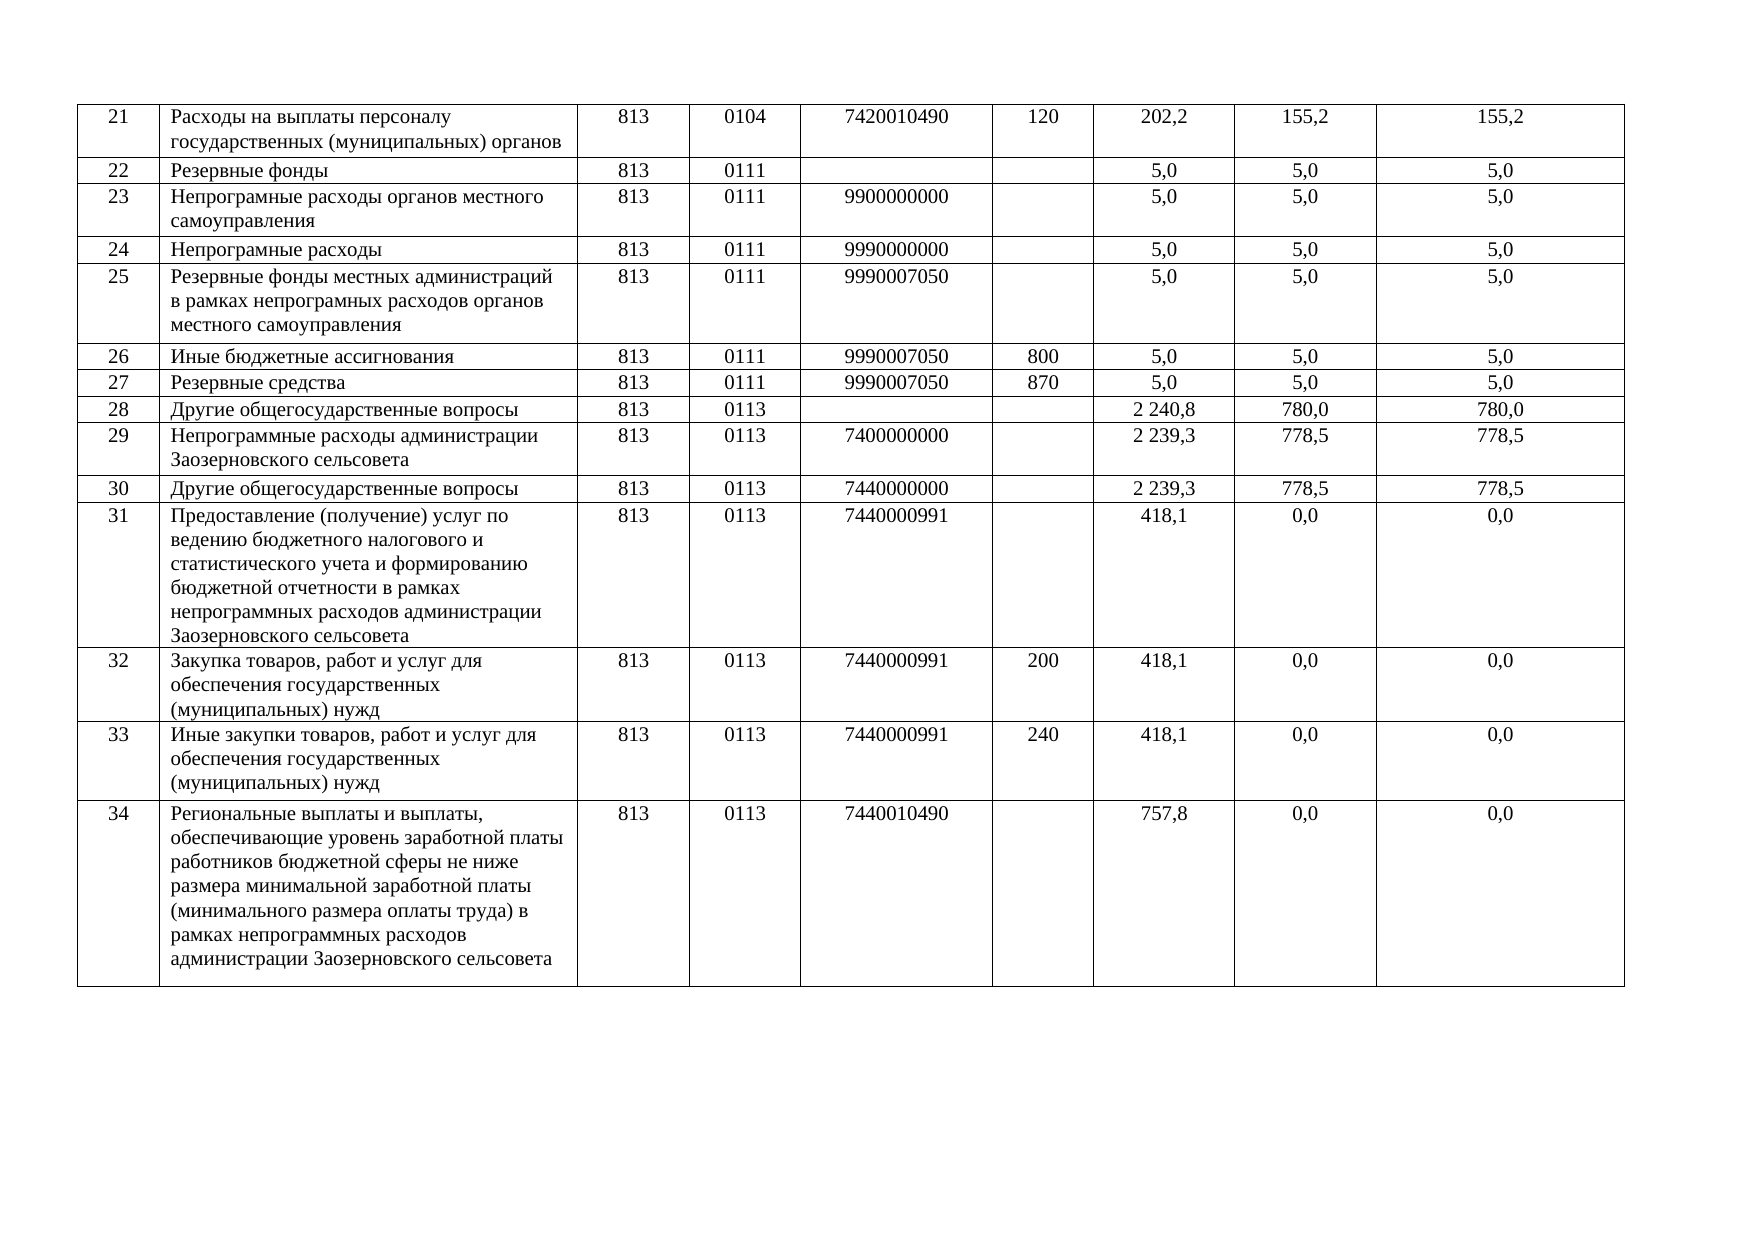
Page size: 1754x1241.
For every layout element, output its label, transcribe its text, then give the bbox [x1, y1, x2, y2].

table_cell 120 [993, 105, 1093, 157]
table_cell Закупка товаров, работ и услуг для обеспечения государственных (муниципальных) нужд [160, 648, 577, 721]
table_cell 780,0 [1377, 397, 1624, 422]
table_cell 202,2 [1094, 105, 1234, 157]
table_cell 0113 [690, 722, 800, 800]
table_cell 7440000991 [801, 722, 992, 800]
table_cell 418,1 [1094, 722, 1234, 800]
table_cell Резервные фонды местных администраций в рамках непрограмных расходов органов местного самоуправления [160, 264, 577, 342]
table_cell 0113 [690, 397, 800, 422]
table_cell 0,0 [1377, 801, 1624, 986]
table_cell Региональные выплаты и выплаты, обеспечивающие уровень заработной платы работников бюджетной сферы не ниже размера минимальной заработной платы (минимального размера оплаты труда) в рамках непрограммных расходов администрации Заозерновского сельсовета [160, 801, 577, 986]
table_cell 780,0 [1235, 397, 1376, 422]
table_cell 23 [78, 184, 159, 236]
table_cell 2 240,8 [1094, 397, 1234, 422]
table_cell 0111 [690, 370, 800, 396]
table_cell 155,2 [1235, 105, 1376, 157]
table_cell 5,0 [1094, 237, 1234, 263]
table_cell 25 [78, 264, 159, 342]
table_cell 5,0 [1094, 370, 1234, 396]
table_cell 813 [578, 648, 689, 721]
table_cell 5,0 [1094, 184, 1234, 236]
table_cell 813 [578, 264, 689, 342]
table_cell [801, 397, 992, 422]
table_cell 29 [78, 423, 159, 475]
table_cell [993, 476, 1093, 502]
table_cell 0111 [690, 264, 800, 342]
table_cell Расходы на выплаты персоналу государственных (муниципальных) органов [160, 105, 577, 157]
table_cell 5,0 [1377, 344, 1624, 369]
table_cell 7400000000 [801, 423, 992, 475]
table_cell Иные бюджетные ассигнования [160, 344, 577, 369]
table_cell 24 [78, 237, 159, 263]
table_cell 0113 [690, 503, 800, 647]
table_cell Предоставление (получение) услуг по ведению бюджетного налогового и статистического учета и формированию бюджетной отчетности в рамках непрограммных расходов администрации Заозерновского сельсовета [160, 503, 577, 647]
table_cell 9990007050 [801, 370, 992, 396]
table_cell Непрограммные расходы администрации Заозерновского сельсовета [160, 423, 577, 475]
table_cell 5,0 [1235, 237, 1376, 263]
table_cell 0,0 [1235, 801, 1376, 986]
table_cell 813 [578, 801, 689, 986]
table_cell 200 [993, 648, 1093, 721]
table_cell 0,0 [1377, 503, 1624, 647]
table_cell 813 [578, 423, 689, 475]
table_cell 155,2 [1377, 105, 1624, 157]
table_cell 5,0 [1094, 344, 1234, 369]
table_cell 2 239,3 [1094, 423, 1234, 475]
table_cell [993, 158, 1093, 183]
table_cell 5,0 [1377, 158, 1624, 183]
table_cell 240 [993, 722, 1093, 800]
table_cell 0113 [690, 801, 800, 986]
table_cell [993, 397, 1093, 422]
table_cell 31 [78, 503, 159, 647]
table_cell [993, 237, 1093, 263]
table_cell 800 [993, 344, 1093, 369]
table_cell 22 [78, 158, 159, 183]
table_cell 7420010490 [801, 105, 992, 157]
table_cell 757,8 [1094, 801, 1234, 986]
table_cell 0,0 [1235, 648, 1376, 721]
table_cell Непрограмные расходы органов местного самоуправления [160, 184, 577, 236]
table_cell 418,1 [1094, 648, 1234, 721]
table_cell 0111 [690, 344, 800, 369]
table_cell Резервные фонды [160, 158, 577, 183]
table_cell 21 [78, 105, 159, 157]
table_cell [993, 801, 1093, 986]
table_cell 7440010490 [801, 801, 992, 986]
table_cell 28 [78, 397, 159, 422]
table_cell Непрограмные расходы [160, 237, 577, 263]
table_cell 778,5 [1235, 423, 1376, 475]
table_cell 0113 [690, 476, 800, 502]
table_cell 34 [78, 801, 159, 986]
table_cell [993, 503, 1093, 647]
table_cell 0111 [690, 237, 800, 263]
table_cell 813 [578, 397, 689, 422]
table_cell 5,0 [1235, 370, 1376, 396]
table_cell 5,0 [1377, 184, 1624, 236]
table_cell 33 [78, 722, 159, 800]
table_cell 5,0 [1235, 344, 1376, 369]
table_cell 870 [993, 370, 1093, 396]
table_cell 9990000000 [801, 237, 992, 263]
table_cell [993, 184, 1093, 236]
table_cell 813 [578, 237, 689, 263]
table_cell 9990007050 [801, 264, 992, 342]
table_cell 0113 [690, 423, 800, 475]
table_cell 0104 [690, 105, 800, 157]
table_cell 30 [78, 476, 159, 502]
table_cell 5,0 [1094, 264, 1234, 342]
table_cell 9900000000 [801, 184, 992, 236]
table_cell 813 [578, 158, 689, 183]
table_cell [993, 264, 1093, 342]
table_cell 778,5 [1235, 476, 1376, 502]
table_cell 0111 [690, 158, 800, 183]
table_cell Иные закупки товаров, работ и услуг для обеспечения государственных (муниципальных) нужд [160, 722, 577, 800]
table_cell 7440000991 [801, 503, 992, 647]
table_cell 813 [578, 503, 689, 647]
table_cell 2 239,3 [1094, 476, 1234, 502]
table_cell 5,0 [1377, 264, 1624, 342]
table_cell Другие общегосударственные вопросы [160, 397, 577, 422]
table_cell 0,0 [1377, 722, 1624, 800]
table_cell 813 [578, 184, 689, 236]
table_cell 9990007050 [801, 344, 992, 369]
table_cell 778,5 [1377, 476, 1624, 502]
table_cell 5,0 [1377, 237, 1624, 263]
table_cell 7440000000 [801, 476, 992, 502]
table_cell 7440000991 [801, 648, 992, 721]
table_cell 5,0 [1235, 158, 1376, 183]
table_cell 5,0 [1235, 264, 1376, 342]
table_cell 813 [578, 476, 689, 502]
table_cell 26 [78, 344, 159, 369]
table_cell 0113 [690, 648, 800, 721]
table_cell 5,0 [1094, 158, 1234, 183]
table_cell 0,0 [1377, 648, 1624, 721]
table_cell 813 [578, 344, 689, 369]
table_cell 0,0 [1235, 503, 1376, 647]
table_cell 813 [578, 105, 689, 157]
table_cell 418,1 [1094, 503, 1234, 647]
table_cell Резервные средства [160, 370, 577, 396]
table_cell 0111 [690, 184, 800, 236]
table_cell 778,5 [1377, 423, 1624, 475]
table_cell Другие общегосударственные вопросы [160, 476, 577, 502]
table_cell 813 [578, 722, 689, 800]
table_cell 5,0 [1377, 370, 1624, 396]
table_cell 27 [78, 370, 159, 396]
table_cell 5,0 [1235, 184, 1376, 236]
table_cell [993, 423, 1093, 475]
table_cell 32 [78, 648, 159, 721]
table_cell 813 [578, 370, 689, 396]
table_cell 0,0 [1235, 722, 1376, 800]
table_cell [801, 158, 992, 183]
